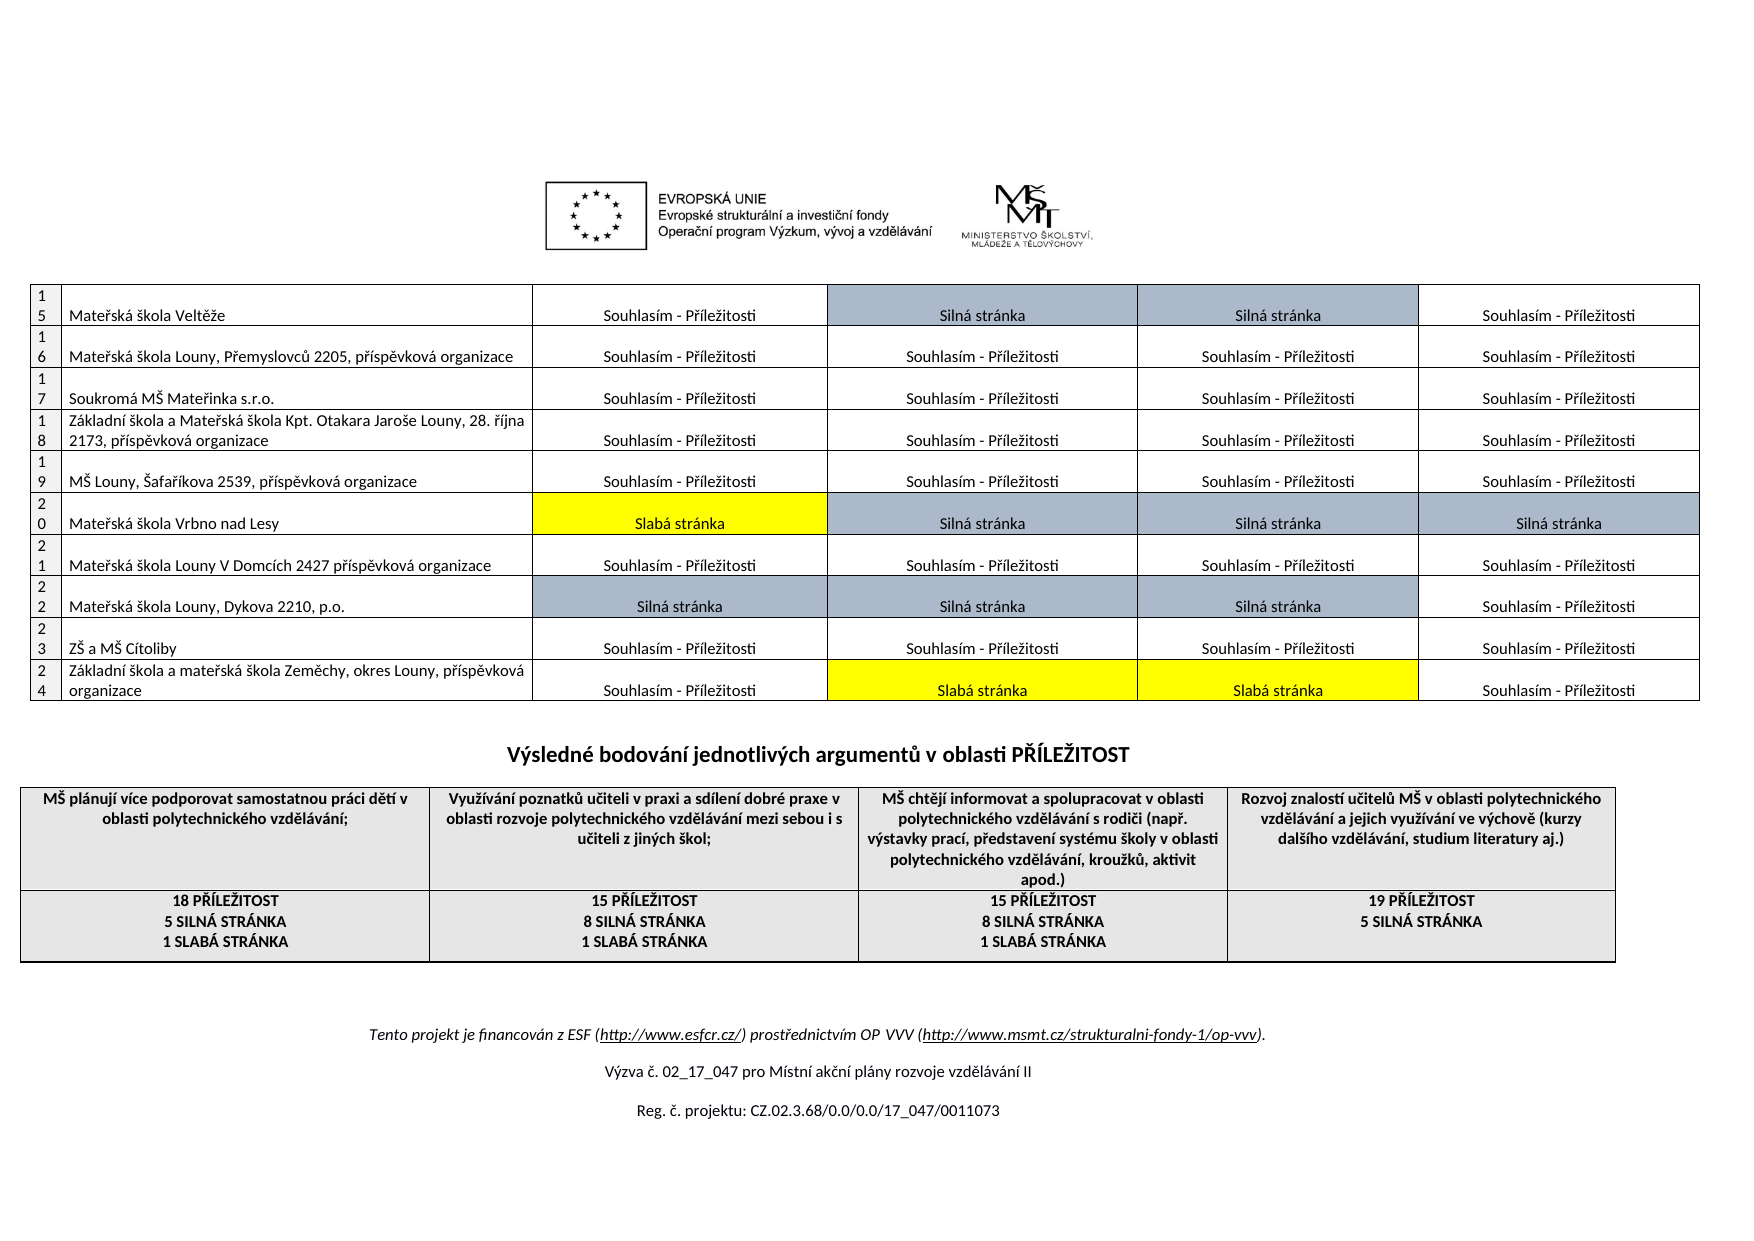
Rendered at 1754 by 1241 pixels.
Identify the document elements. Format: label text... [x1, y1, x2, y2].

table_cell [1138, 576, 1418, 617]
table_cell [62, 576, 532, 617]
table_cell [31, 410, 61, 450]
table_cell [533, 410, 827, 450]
text Výsledné bodování jednotlivých argumentů v oblasti PŘÍLEŽITOST [30, 740, 1606, 768]
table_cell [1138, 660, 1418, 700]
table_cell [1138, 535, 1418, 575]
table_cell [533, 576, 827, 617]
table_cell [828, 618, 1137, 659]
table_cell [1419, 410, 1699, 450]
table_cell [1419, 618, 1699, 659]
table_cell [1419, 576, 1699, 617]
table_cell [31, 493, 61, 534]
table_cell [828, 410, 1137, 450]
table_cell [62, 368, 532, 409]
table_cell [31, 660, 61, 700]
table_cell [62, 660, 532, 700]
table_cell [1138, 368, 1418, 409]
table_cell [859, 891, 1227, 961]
picture [511, 147, 1125, 284]
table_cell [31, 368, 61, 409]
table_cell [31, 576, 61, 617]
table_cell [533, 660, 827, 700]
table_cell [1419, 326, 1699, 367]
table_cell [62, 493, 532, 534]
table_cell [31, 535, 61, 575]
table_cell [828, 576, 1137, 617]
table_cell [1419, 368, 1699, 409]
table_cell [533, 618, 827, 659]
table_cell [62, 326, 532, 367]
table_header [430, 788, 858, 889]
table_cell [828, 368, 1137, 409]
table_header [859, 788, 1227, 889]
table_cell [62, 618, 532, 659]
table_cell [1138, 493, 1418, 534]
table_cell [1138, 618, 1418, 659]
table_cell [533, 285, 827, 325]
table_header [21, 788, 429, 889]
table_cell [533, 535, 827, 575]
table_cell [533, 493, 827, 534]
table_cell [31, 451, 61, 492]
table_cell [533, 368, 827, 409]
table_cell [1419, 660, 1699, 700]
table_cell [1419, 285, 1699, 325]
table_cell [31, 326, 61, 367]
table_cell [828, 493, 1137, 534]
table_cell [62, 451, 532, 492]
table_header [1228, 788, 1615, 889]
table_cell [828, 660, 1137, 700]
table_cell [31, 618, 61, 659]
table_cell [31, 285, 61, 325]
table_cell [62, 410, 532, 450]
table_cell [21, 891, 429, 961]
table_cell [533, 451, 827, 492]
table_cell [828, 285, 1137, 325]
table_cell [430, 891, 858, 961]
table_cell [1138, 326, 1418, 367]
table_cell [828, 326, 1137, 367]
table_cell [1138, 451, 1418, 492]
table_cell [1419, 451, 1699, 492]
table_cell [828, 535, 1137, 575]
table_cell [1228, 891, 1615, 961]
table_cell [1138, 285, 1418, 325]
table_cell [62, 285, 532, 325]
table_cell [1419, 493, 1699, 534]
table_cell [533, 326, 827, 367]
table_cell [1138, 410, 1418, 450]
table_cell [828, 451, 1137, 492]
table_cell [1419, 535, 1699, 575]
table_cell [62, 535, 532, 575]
